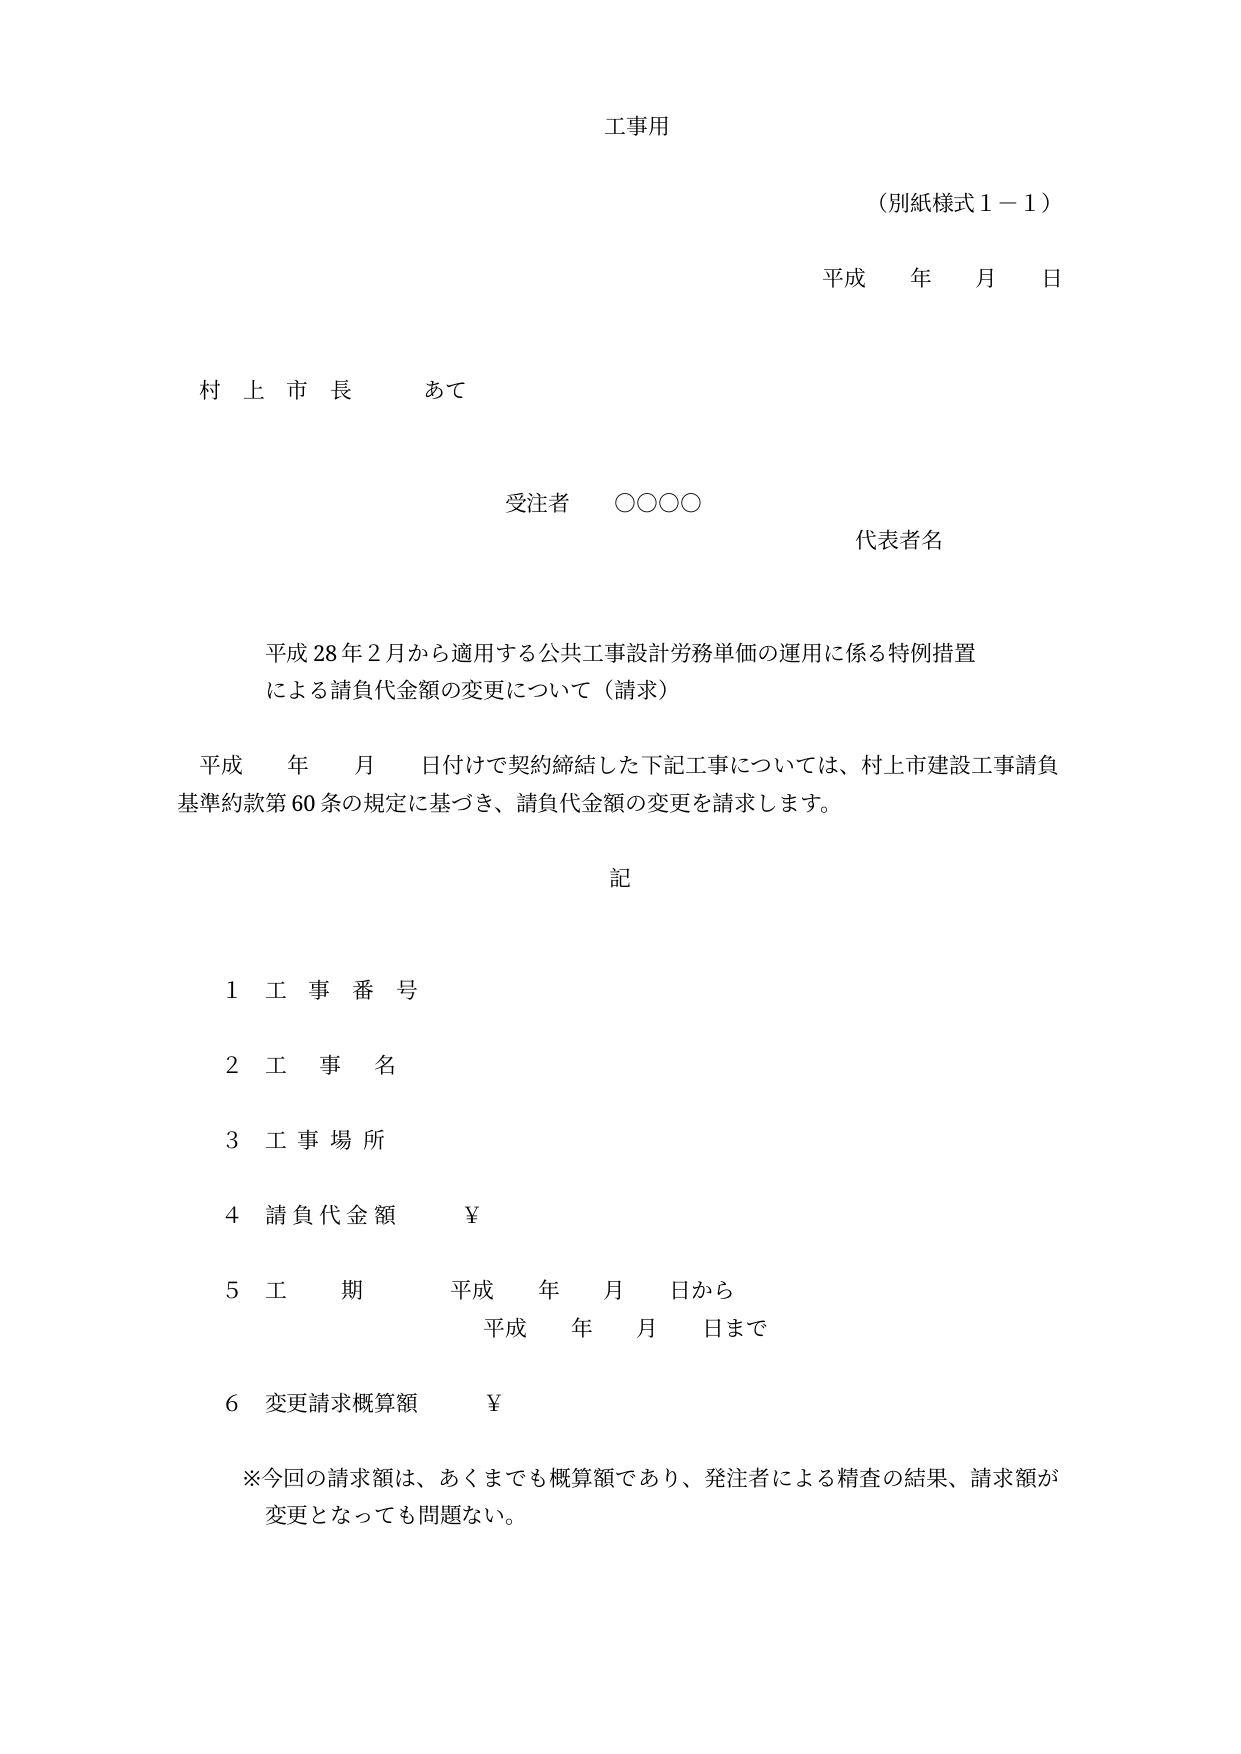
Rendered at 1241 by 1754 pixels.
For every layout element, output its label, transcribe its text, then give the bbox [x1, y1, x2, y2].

text １ 工 事 番 号 [177, 971, 1063, 1008]
text （別紙様式１－１） [177, 183, 1063, 221]
text 代表者名 [177, 521, 1063, 558]
text 平成 年 月 日 [177, 258, 1063, 296]
text ※今回の請求額は、あくまでも概算額であり、発注者による精査の結果、請求額が変更となっても問題ない。 [243, 1458, 1063, 1533]
text 受注者 ○○○○ [177, 483, 1063, 521]
text ２ 工 事 名 [177, 1046, 1063, 1083]
text 平成 年 月 日付けで契約締結した下記工事については、村上市建設工事請負基準約款第60条の規定に基づき、請負代金額の変更を請求します。 [177, 746, 1063, 821]
text ５ 工期 平成 年 月 日から [177, 1271, 1063, 1308]
text 平成28年２月から適用する公共工事設計労務単価の運用に係る特例措置 [177, 633, 1063, 671]
text ６ 変更請求概算額 ￥ [177, 1383, 1063, 1421]
text 記 [177, 858, 1063, 896]
text ４ 請負代金額 ￥ [177, 1196, 1063, 1233]
text 平成 年 月 日まで [177, 1308, 1063, 1346]
text による請負代金額の変更について（請求） [177, 671, 1063, 708]
text ３ 工事場所 [177, 1121, 1063, 1158]
text 村 上 市 長 あて [177, 371, 1063, 408]
